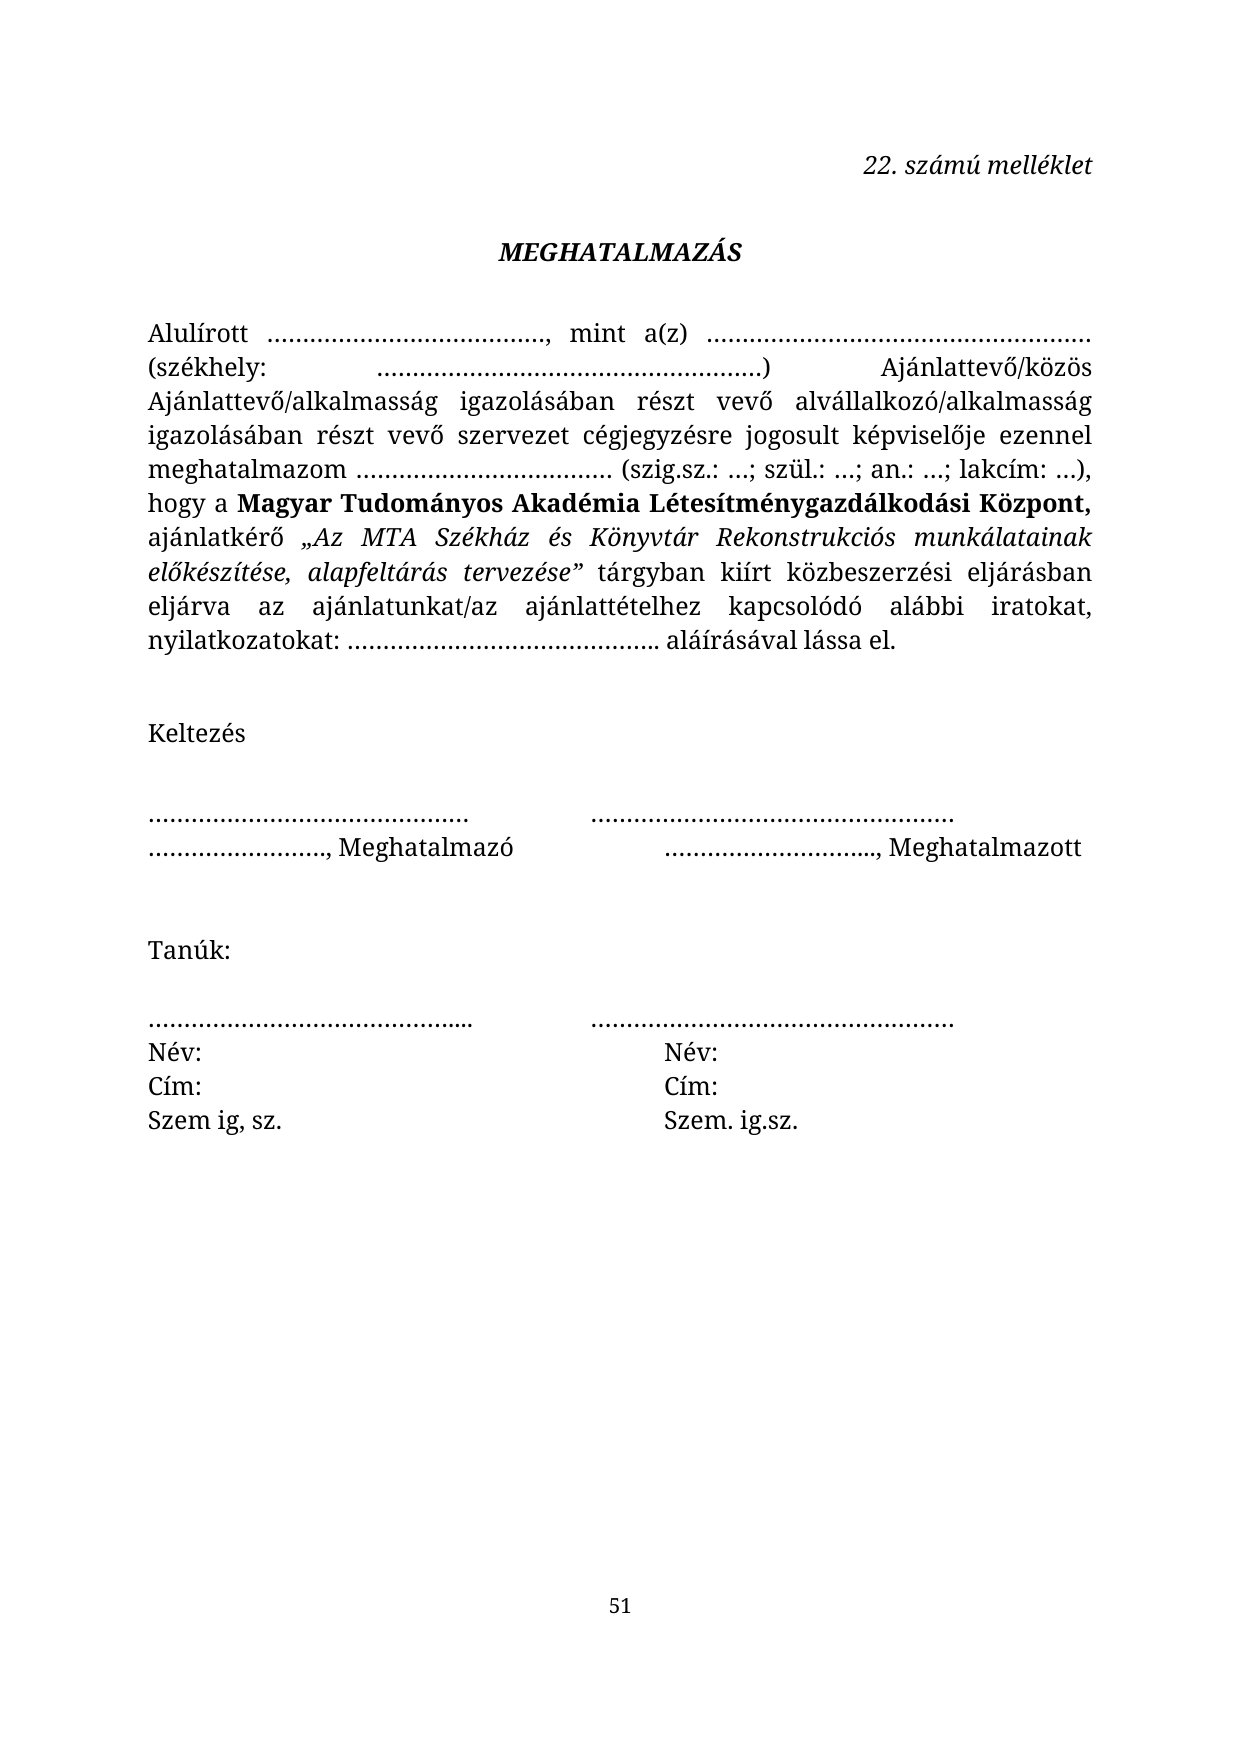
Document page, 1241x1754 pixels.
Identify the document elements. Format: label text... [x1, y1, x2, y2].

text MEGHATALMAZÁS [148, 235, 1093, 269]
text Alulírott …………………………………, mint a(z) ……………………………………………… (székhely: ………………………………………………) Ajánlattevő/közös Ajánlattevő/alkalmasság igazolásában részt vevő alvállalkozó/alkalmasság igazolásában részt vevő szervezet cégjegyzésre jogosult képviselője ezennel meghatalmazom ……………………………… (szig.sz.: …; szül.: …; an.: …; lakcím: …), hogy a Magyar Tudományos Akadémia Létesítménygazdálkodási Központ, ajánlatkérő „Az MTA Székház és Könyvtár Rekonstrukciós munkálatainak előkészítése, alapfeltárás tervezése” tárgyban kiírt közbeszerzési eljárásban eljárva az ajánlatunkat/az ajánlattételhez kapcsolódó alábbi iratokat, nyilatkozatokat: …………………………………….. aláírásával lássa el. [148, 316, 1093, 656]
text 22. számú melléklet [148, 148, 1093, 182]
text ……………………………………… …………………………………………… [148, 796, 1093, 830]
text Keltezés [148, 715, 1093, 749]
text Cím: Cím: [148, 1068, 1093, 1103]
text ……………………., Meghatalmazó ………………………..., Meghatalmazott [148, 830, 1093, 864]
text …………………………………….... …………………………………………… [148, 1000, 1093, 1034]
text Szem ig, sz. Szem. ig.sz. [148, 1103, 1093, 1137]
text Név: Név: [148, 1034, 1093, 1068]
text Tanúk: [148, 932, 1093, 966]
